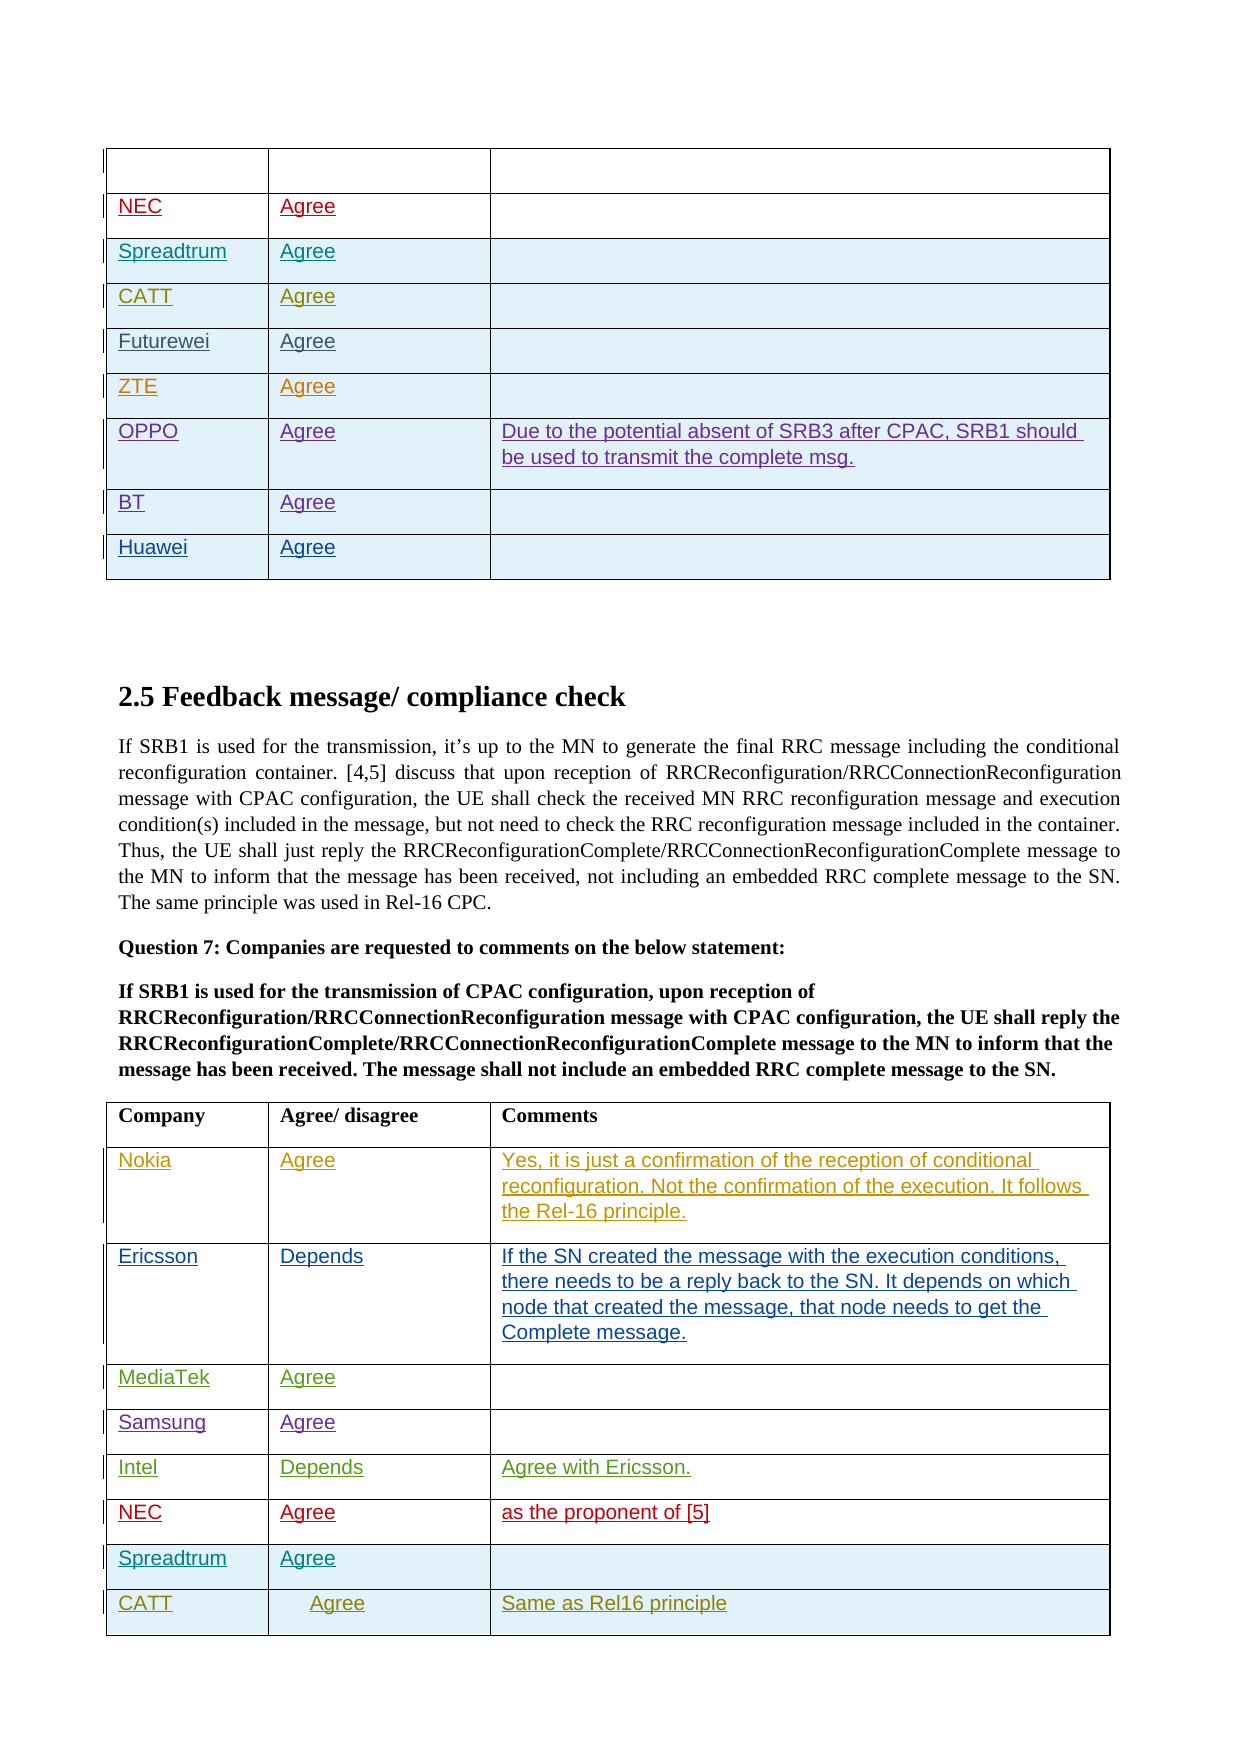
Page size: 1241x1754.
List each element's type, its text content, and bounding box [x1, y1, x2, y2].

table_cell [107, 1455, 268, 1499]
table_cell [491, 1365, 1109, 1409]
table_header Comments [491, 1103, 1109, 1147]
table_cell [107, 194, 268, 238]
table_cell [491, 1455, 1109, 1499]
table_cell [491, 1500, 1109, 1544]
table_cell [491, 194, 1109, 238]
table_cell [491, 149, 1109, 193]
table_cell [107, 149, 268, 193]
table_cell [269, 1365, 490, 1409]
table_cell [269, 1244, 490, 1364]
text 2.5 Feedback message/ compliance check [118, 679, 1122, 713]
text If SRB1 is used for the transmission of CPAC configuration, upon reception of RRCReconfiguration/RRCConnectionReconfiguration message with CPAC configuration, the UE shall reply the RRCReconfigurationComplete/RRCConnectionReconfigurationComplete message to the MN to inform that the message has been received. The message shall not include an embedded RRC complete message to the SN. [118, 979, 1122, 1081]
table_cell [107, 1365, 268, 1409]
table_cell [269, 1148, 490, 1243]
table_cell [107, 1244, 268, 1364]
table_cell [269, 194, 490, 238]
table_cell [269, 149, 490, 193]
table_cell [107, 1148, 268, 1243]
table_cell [491, 1410, 1109, 1454]
table_cell [269, 1500, 490, 1544]
text If SRB1 is used for the transmission, it’s up to the MN to generate the final RRC message including the conditional reconfiguration container. [4,5] discuss that upon reception of RRCReconfiguration/RRCConnectionReconfiguration message with CPAC configuration, the UE shall check the received MN RRC reconfiguration message and execution condition(s) included in the message, but not need to check the RRC reconfiguration message included in the container. Thus, the UE shall just reply the RRCReconfigurationComplete/RRCConnectionReconfigurationComplete message to the MN to inform that the message has been received, not including an embedded RRC complete message to the SN. The same principle was used in Rel-16 CPC. [118, 734, 1122, 914]
table_header Company [107, 1103, 268, 1147]
table_header Agree/ disagree [269, 1103, 490, 1147]
table_cell [107, 1500, 268, 1544]
table_cell [269, 1410, 490, 1454]
table_cell [491, 1244, 1109, 1364]
table_cell [491, 1148, 1109, 1243]
table_cell [269, 1455, 490, 1499]
table_cell [107, 1410, 268, 1454]
text Question 7: Companies are requested to comments on the below statement: [118, 935, 1122, 959]
